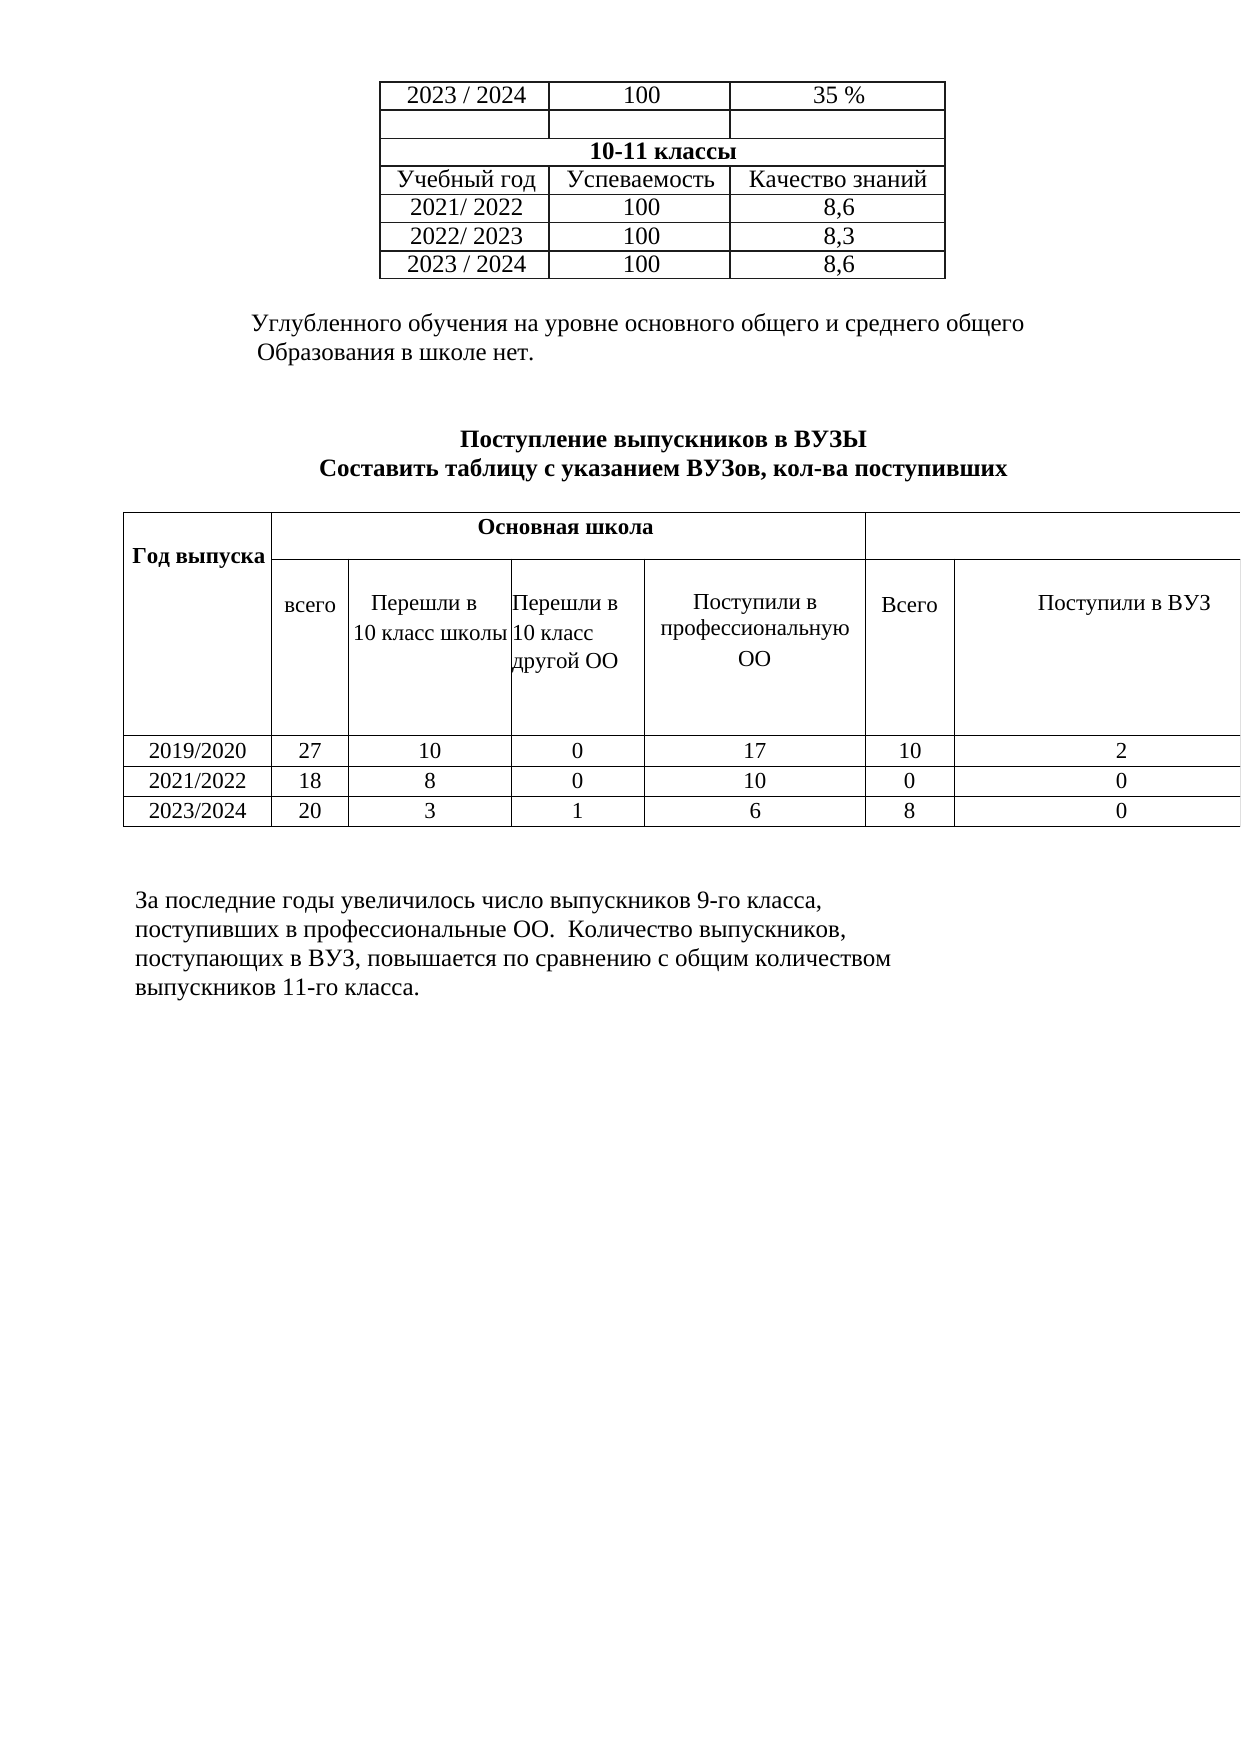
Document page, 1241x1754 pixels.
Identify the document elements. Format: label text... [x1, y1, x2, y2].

table_cell 17 [645, 736, 865, 766]
table_cell 2 [955, 736, 1240, 766]
table_cell [731, 111, 944, 138]
table_cell 8,6 [731, 252, 944, 278]
table_cell всего [272, 560, 348, 735]
table_header Год выпуска [124, 513, 271, 735]
table_cell 2022/ 2023 [381, 223, 548, 250]
table_cell Качество знаний [731, 167, 944, 193]
table_cell Перешли в 10 класс другой ОО [512, 560, 644, 735]
table_cell 0 [512, 767, 644, 796]
text Углубленного обучения на уровне основного общего и среднего общего [251, 308, 1230, 337]
table_cell Поступили в профессиональную ОО [645, 560, 865, 735]
table_cell 6 [645, 797, 865, 826]
table_cell 2021/2022 [124, 767, 271, 796]
table_cell Поступили в ВУЗ [955, 560, 1240, 735]
table_cell 2023 / 2024 [381, 83, 548, 109]
table_header [866, 513, 954, 558]
table_cell 10-11 классы [381, 139, 944, 165]
text Образования в школе нет. [251, 337, 1230, 366]
table_cell 10 [645, 767, 865, 796]
table_cell 35 % [731, 83, 944, 109]
table_cell Всего [866, 560, 954, 735]
table_cell Успеваемость [550, 167, 729, 193]
table_cell 8 [349, 767, 511, 796]
table_cell 3 [349, 797, 511, 826]
table_cell 0 [866, 767, 954, 796]
table_cell 18 [272, 767, 348, 796]
table_cell 2019/2020 [124, 736, 271, 766]
table_cell 27 [272, 736, 348, 766]
table_cell 10 [866, 736, 954, 766]
text Составить таблицу с указанием ВУЗов, кол-ва поступивших [98, 453, 1229, 482]
table_cell 0 [955, 797, 1240, 826]
table_cell Перешли в 10 класс школы [349, 560, 511, 735]
table_cell 100 [550, 223, 729, 250]
table_cell 1 [512, 797, 644, 826]
table_cell 8,3 [731, 223, 944, 250]
table_cell 10 [349, 736, 511, 766]
table_cell 0 [955, 767, 1240, 796]
table_cell [550, 111, 729, 138]
table_cell 100 [550, 252, 729, 278]
table_cell 2023/2024 [124, 797, 271, 826]
table_cell [381, 111, 548, 138]
table_cell 2023 / 2024 [381, 252, 548, 278]
table_header [272, 513, 349, 558]
table_cell 8 [866, 797, 954, 826]
table_cell 8,6 [731, 195, 944, 222]
table_cell 2021/ 2022 [381, 195, 548, 222]
table_header Основная школа [349, 513, 865, 558]
table_cell 0 [512, 736, 644, 766]
table_cell Учебный год [381, 167, 548, 193]
text Поступление выпускников в ВУЗЫ [98, 424, 1229, 453]
table_cell 100 [550, 195, 729, 222]
table_header [954, 513, 1240, 558]
table_cell 100 [550, 83, 729, 109]
text За последние годы увеличилось число выпускников 9-го класса, поступивших в профессиональные ОО. Количество выпускников, поступающих в ВУЗ, повышается по сравнению с общим количеством выпускников 11-го класса. [135, 886, 922, 1001]
table_cell 20 [272, 797, 348, 826]
